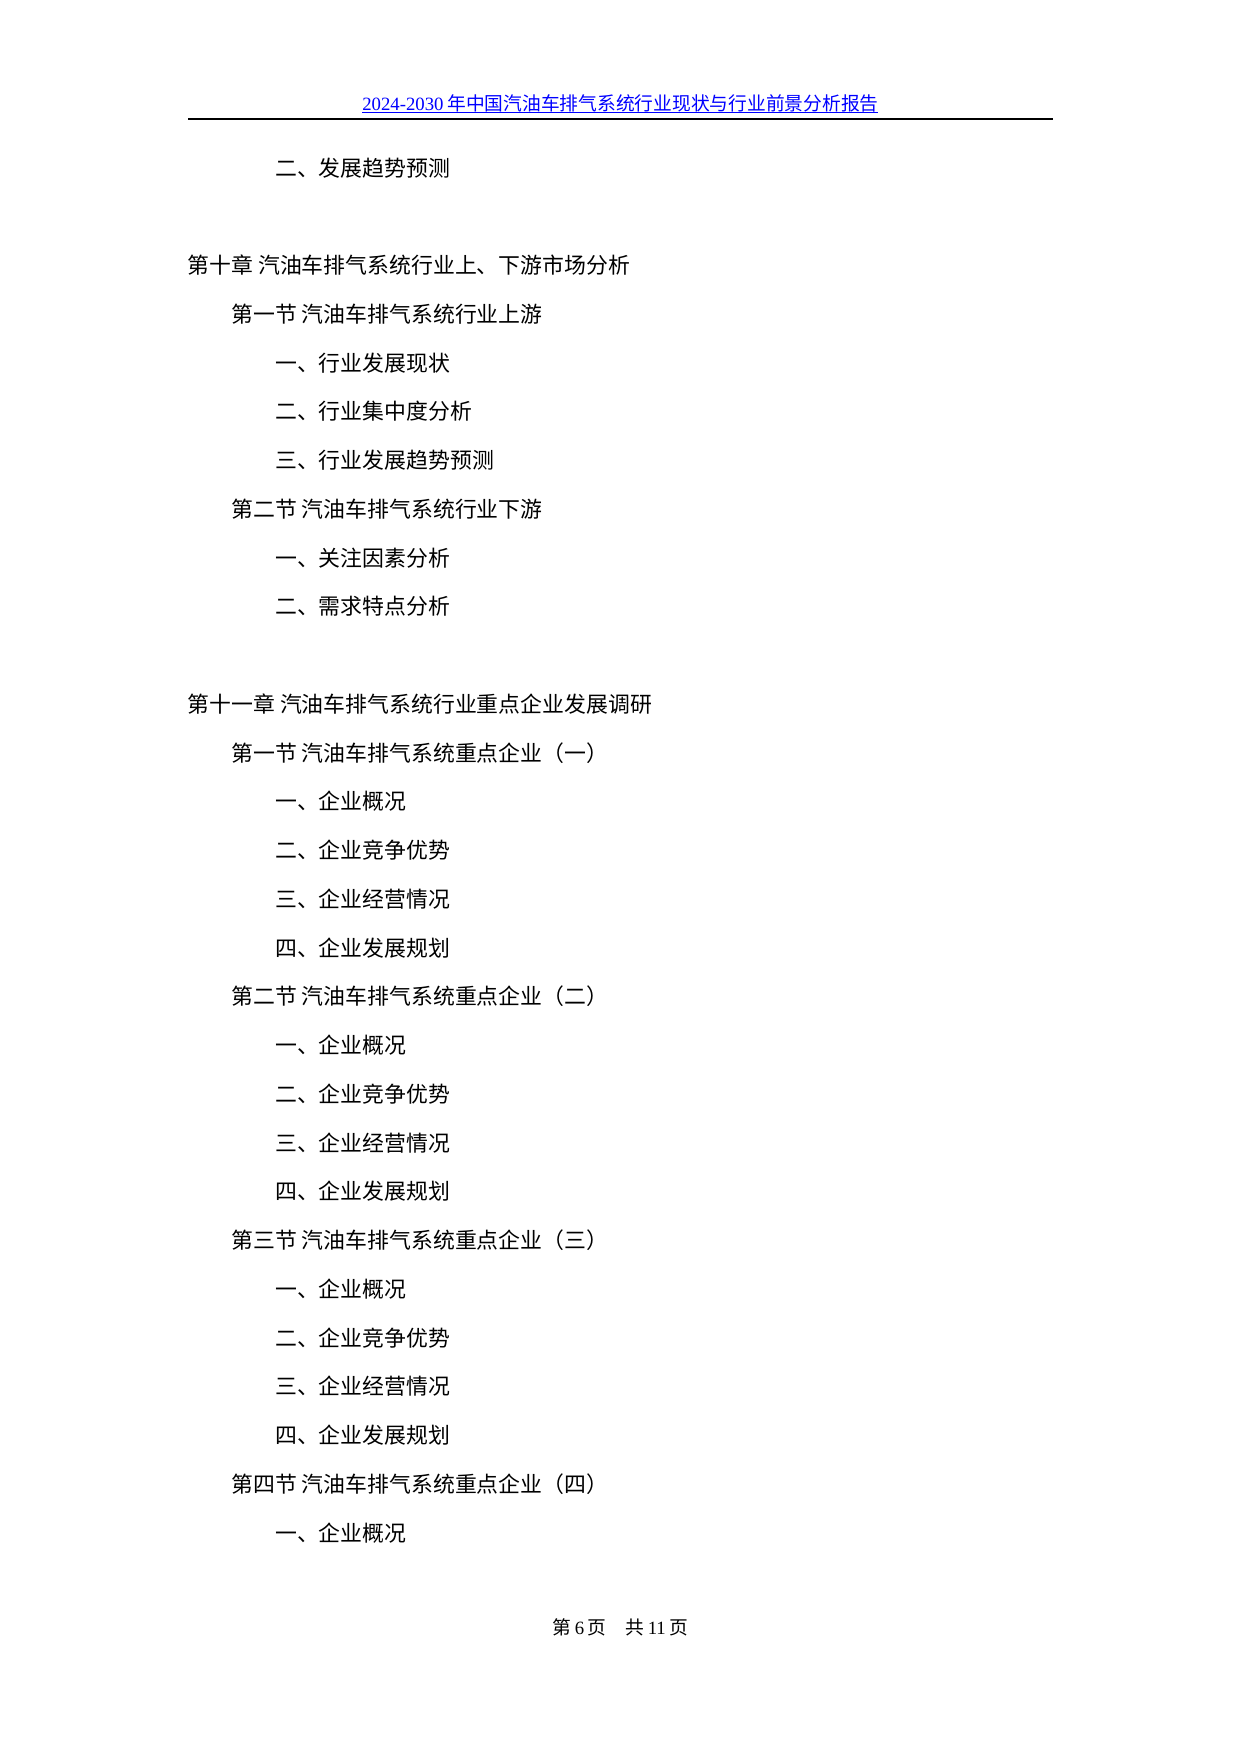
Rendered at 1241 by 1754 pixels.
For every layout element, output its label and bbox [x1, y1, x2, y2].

text [187, 150, 1053, 1548]
